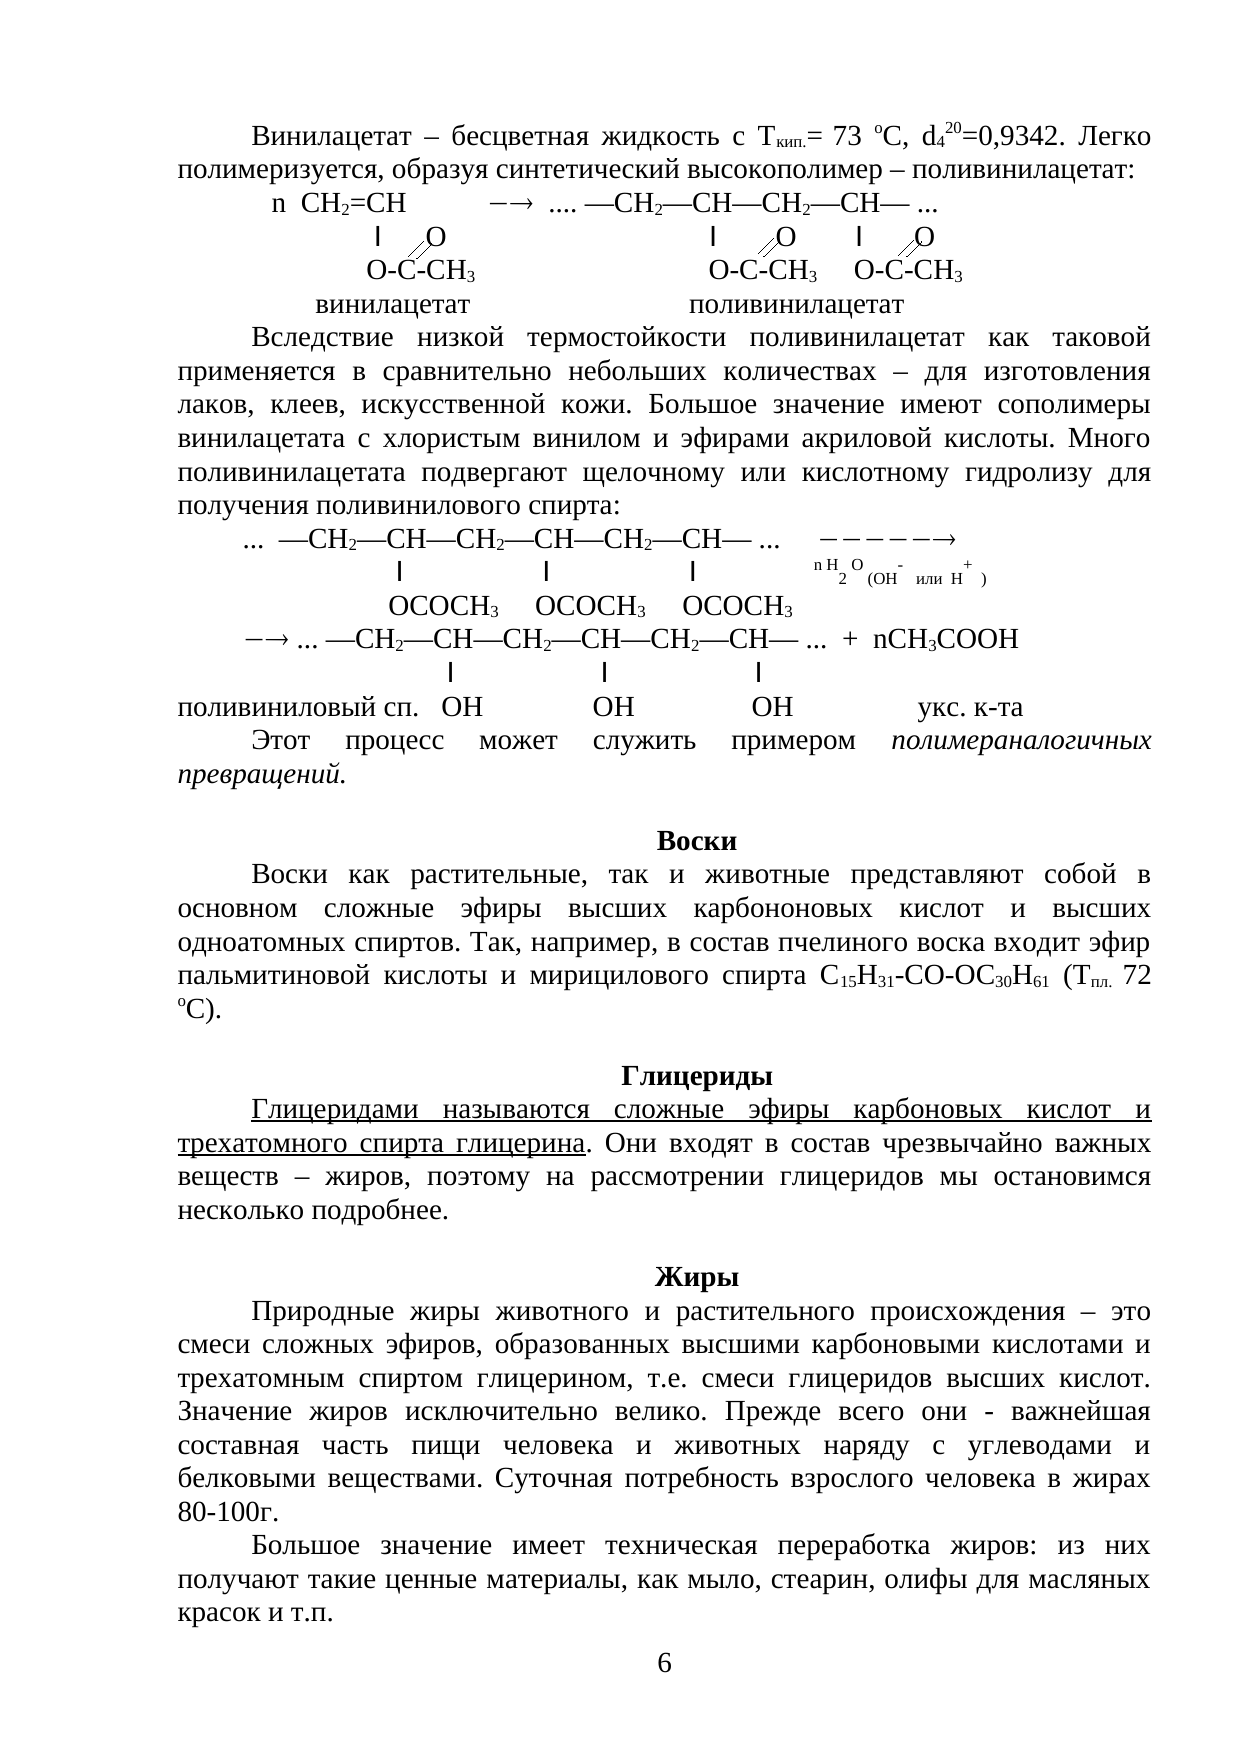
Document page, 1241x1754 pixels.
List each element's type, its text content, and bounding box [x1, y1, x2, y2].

text ... —CH2—CH—CH2—CH—CH2—CH— ... [177, 521, 1152, 554]
text ... —CH2—CH—CH2—CH—CH2—CH— ... + nCH3COOH [177, 622, 1152, 655]
text Большое значение имеет техническая переработка жиров: из них получают такие ценные материалы, как мыло, стеарин, олифы для масляных красок и т.п. [177, 1527, 1152, 1628]
text винилацетат поливинилацетат [177, 286, 1152, 319]
text Глицеридами называются сложные эфиры карбоновых кислот и трехатомного спирта глицерина. Они входят в состав чрезвычайно важных веществ – жиров, поэтому на рассмотрении глицеридов мы остановимся несколько подробнее. [177, 1091, 1152, 1226]
text Воски как растительные, так и животные представляют собой в основном сложные эфиры высших карбононовых кислот и высших одноатомных спиртов. Так, например, в состав пчелиного воска входит эфир пальмитиновой кислоты и мирицилового спирта С15Н31-СО-ОС30Н61 (Тпл. 72 оС). [177, 857, 1152, 1024]
subtitle Глицериды [177, 1058, 1152, 1091]
subtitle Воски [177, 823, 1152, 857]
text O-C-CH3 O-C-CH3 O-C-CH3 [177, 252, 1152, 286]
text Этот процесс может служить примером полимераналогичных превращений. [177, 722, 1152, 789]
text Винилацетат – бесцветная жидкость с Ткип.= 73 оС, d420=0,9342. Легко полимеризуется, образуя синтетический высокополимер – поливинилацетат: [177, 118, 1152, 185]
text I I I поливиниловый сп. OH OH OH укс. к-та [177, 655, 1152, 722]
text I O I O I O [177, 219, 1152, 252]
subtitle Жиры [177, 1259, 1152, 1293]
text Природные жиры животного и растительного происхождения – это смеси сложных эфиров, образованных высшими карбоновыми кислотами и трехатомным спиртом глицерином, т.е. смеси глицеридов высших кислот. Значение жиров исключительно велико. Прежде всего они - важнейшая составная часть пищи человека и животных наряду с углеводами и белковыми веществами. Суточная потребность взрослого человека в жирах 80-100г. [177, 1293, 1152, 1527]
text n CH2=CH .... —CH2—CH—CH2—CH— ... [177, 185, 1152, 219]
text ОСОСН3 ОСОСН3 ОСОСН3 [177, 588, 1152, 622]
text I I I n H2 O (OH- или Н+ ) [177, 554, 1152, 588]
text Вследствие низкой термостойкости поливинилацетат как таковой применяется в сравнительно небольших количествах – для изготовления лаков, клеев, искусственной кожи. Большое значение имеют сополимеры винилацетата с хлористым винилом и эфирами акриловой кислоты. Много поливинилацетата подвергают щелочному или кислотному гидролизу для получения поливинилового спирта: [177, 319, 1152, 521]
